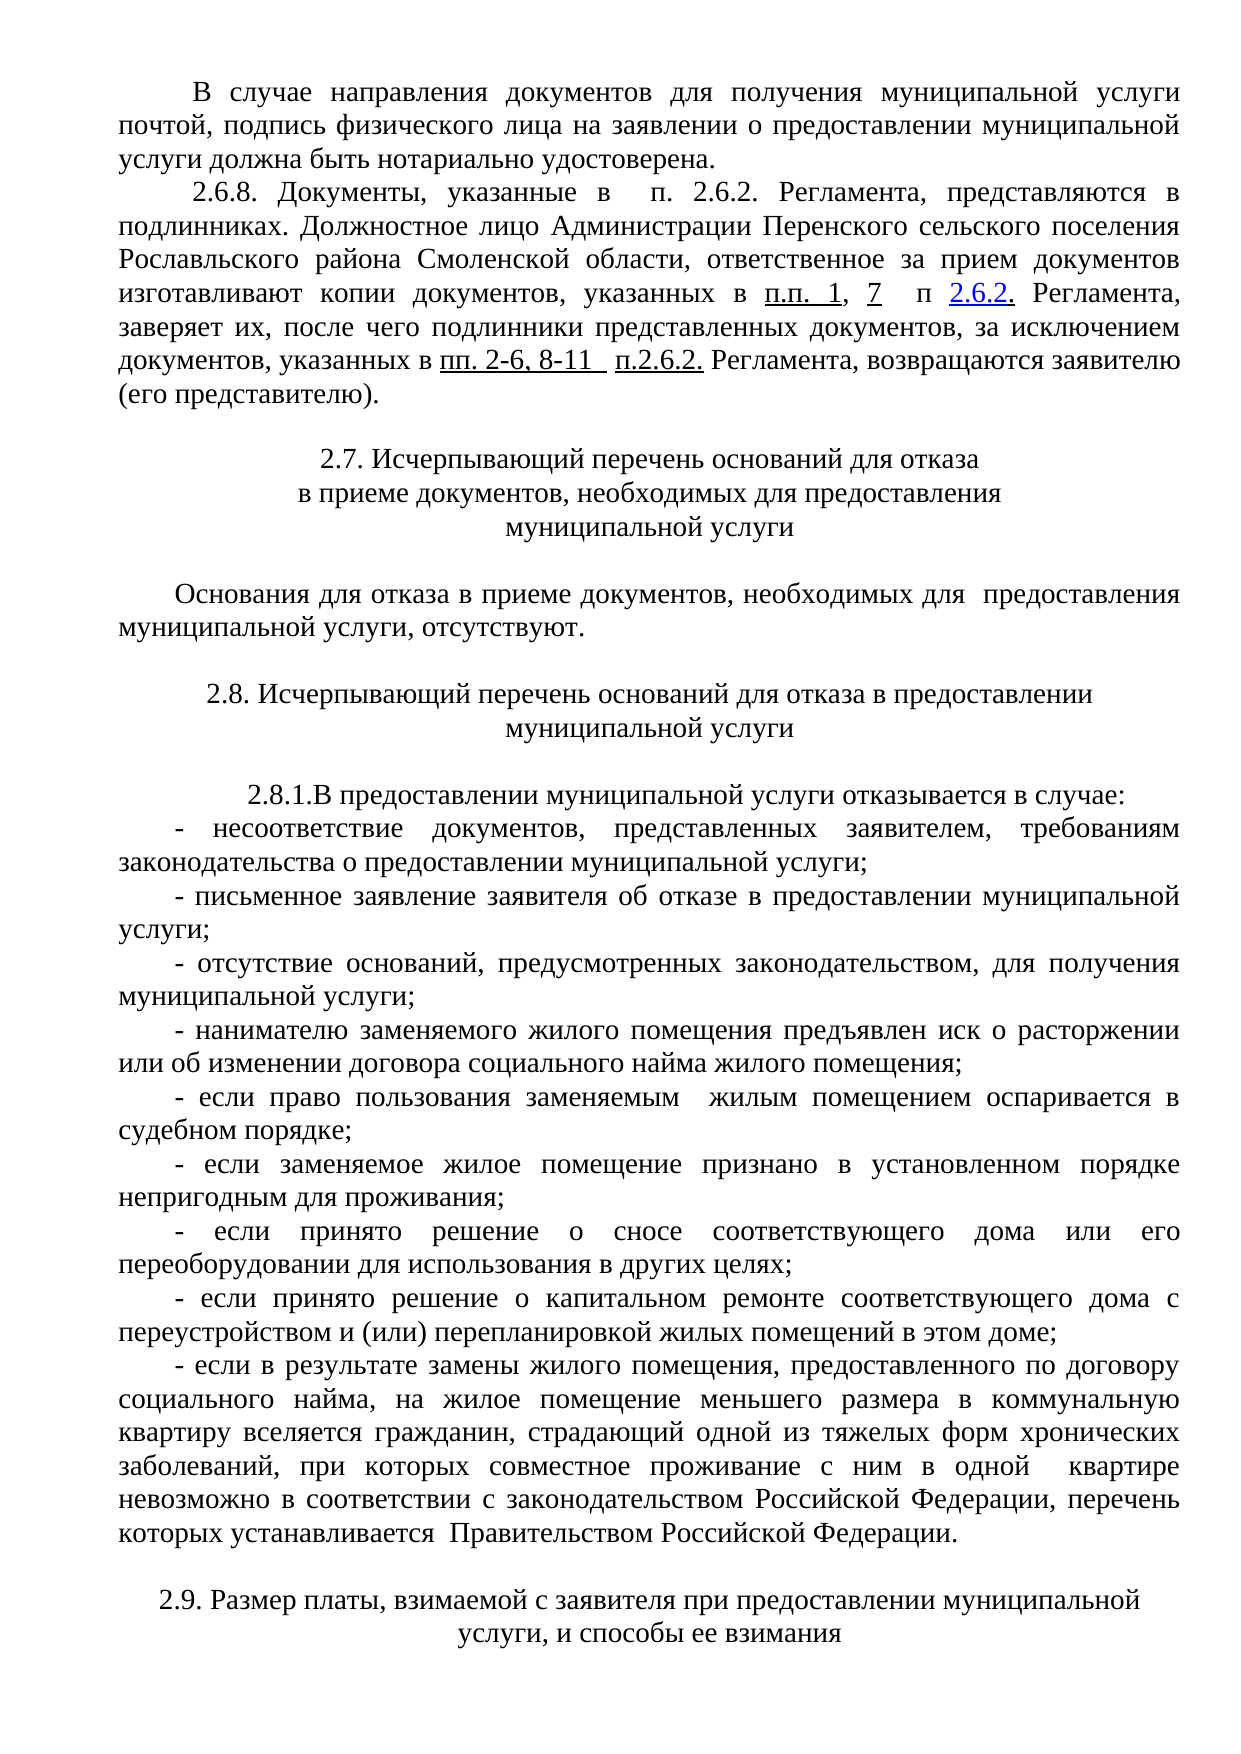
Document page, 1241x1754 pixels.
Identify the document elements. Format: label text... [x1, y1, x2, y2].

text - если в результате замены жилого помещения, предоставленного по договору социального найма, на жилое помещение меньшего размера в коммунальную квартиру вселяется гражданин, страдающий одной из тяжелых форм хронических заболеваний, при которых совместное проживание с ним в одной квартире невозможно в соответствии с законодательством Российской Федерации, перечень которых устанавливается Правительством Российской Федерации. [118, 1347, 1181, 1548]
text - нанимателю заменяемого жилого помещения предъявлен иск о расторжении или об изменении договора социального найма жилого помещения; [118, 1012, 1181, 1079]
text Основания для отказа в приеме документов, необходимых для предоставления муниципальной услуги, отсутствуют. [118, 576, 1181, 643]
text В случае направления документов для получения муниципальной услуги почтой, подпись физического лица на заявлении о предоставлении муниципальной услуги должна быть нотариально удостоверена. [118, 74, 1181, 174]
text муниципальной услуги [118, 509, 1181, 542]
text - отсутствие оснований, предусмотренных законодательством, для получения муниципальной услуги; [118, 945, 1181, 1012]
text 2.7. Исчерпывающий перечень оснований для отказа [118, 442, 1181, 475]
text 2.6.8. Документы, указанные в п. 2.6.2. Регламента, представляются в подлинниках. Должностное лицо Администрации Перенского сельского поселения Рославльского района Смоленской области, ответственное за прием документов изготавливают копии документов, указанных в п.п. 1, 7 п 2.6.2. Регламента, заверяет их, после чего подлинники представленных документов, за исключением документов, указанных в пп. 2-6, 8-11 п.2.6.2. Регламента, возвращаются заявителю (его представителю). [118, 174, 1181, 409]
text 2.9. Размер платы, взимаемой с заявителя при предоставлении муниципальной услуги, и способы ее взимания [118, 1582, 1181, 1649]
text - письменное заявление заявителя об отказе в предоставлении муниципальной услуги; [118, 878, 1181, 945]
text - несоответствие документов, представленных заявителем, требованиям законодательства о предоставлении муниципальной услуги; [118, 811, 1181, 878]
text 2.8.1.В предоставлении муниципальной услуги отказывается в случае: [118, 777, 1181, 811]
text - если заменяемое жилое помещение признано в установленном порядке непригодным для проживания; [118, 1146, 1181, 1213]
text в приеме документов, необходимых для предоставления [118, 475, 1181, 509]
text 2.8. Исчерпывающий перечень оснований для отказа в предоставлении муниципальной услуги [118, 676, 1181, 743]
text - если принято решение о капитальном ремонте соответствующего дома с переустройством и (или) перепланировкой жилых помещений в этом доме; [118, 1280, 1181, 1347]
text - если право пользования заменяемым жилым помещением оспаривается в судебном порядке; [118, 1079, 1181, 1146]
text - если принято решение о сносе соответствующего дома или его переоборудовании для использования в других целях; [118, 1213, 1181, 1280]
